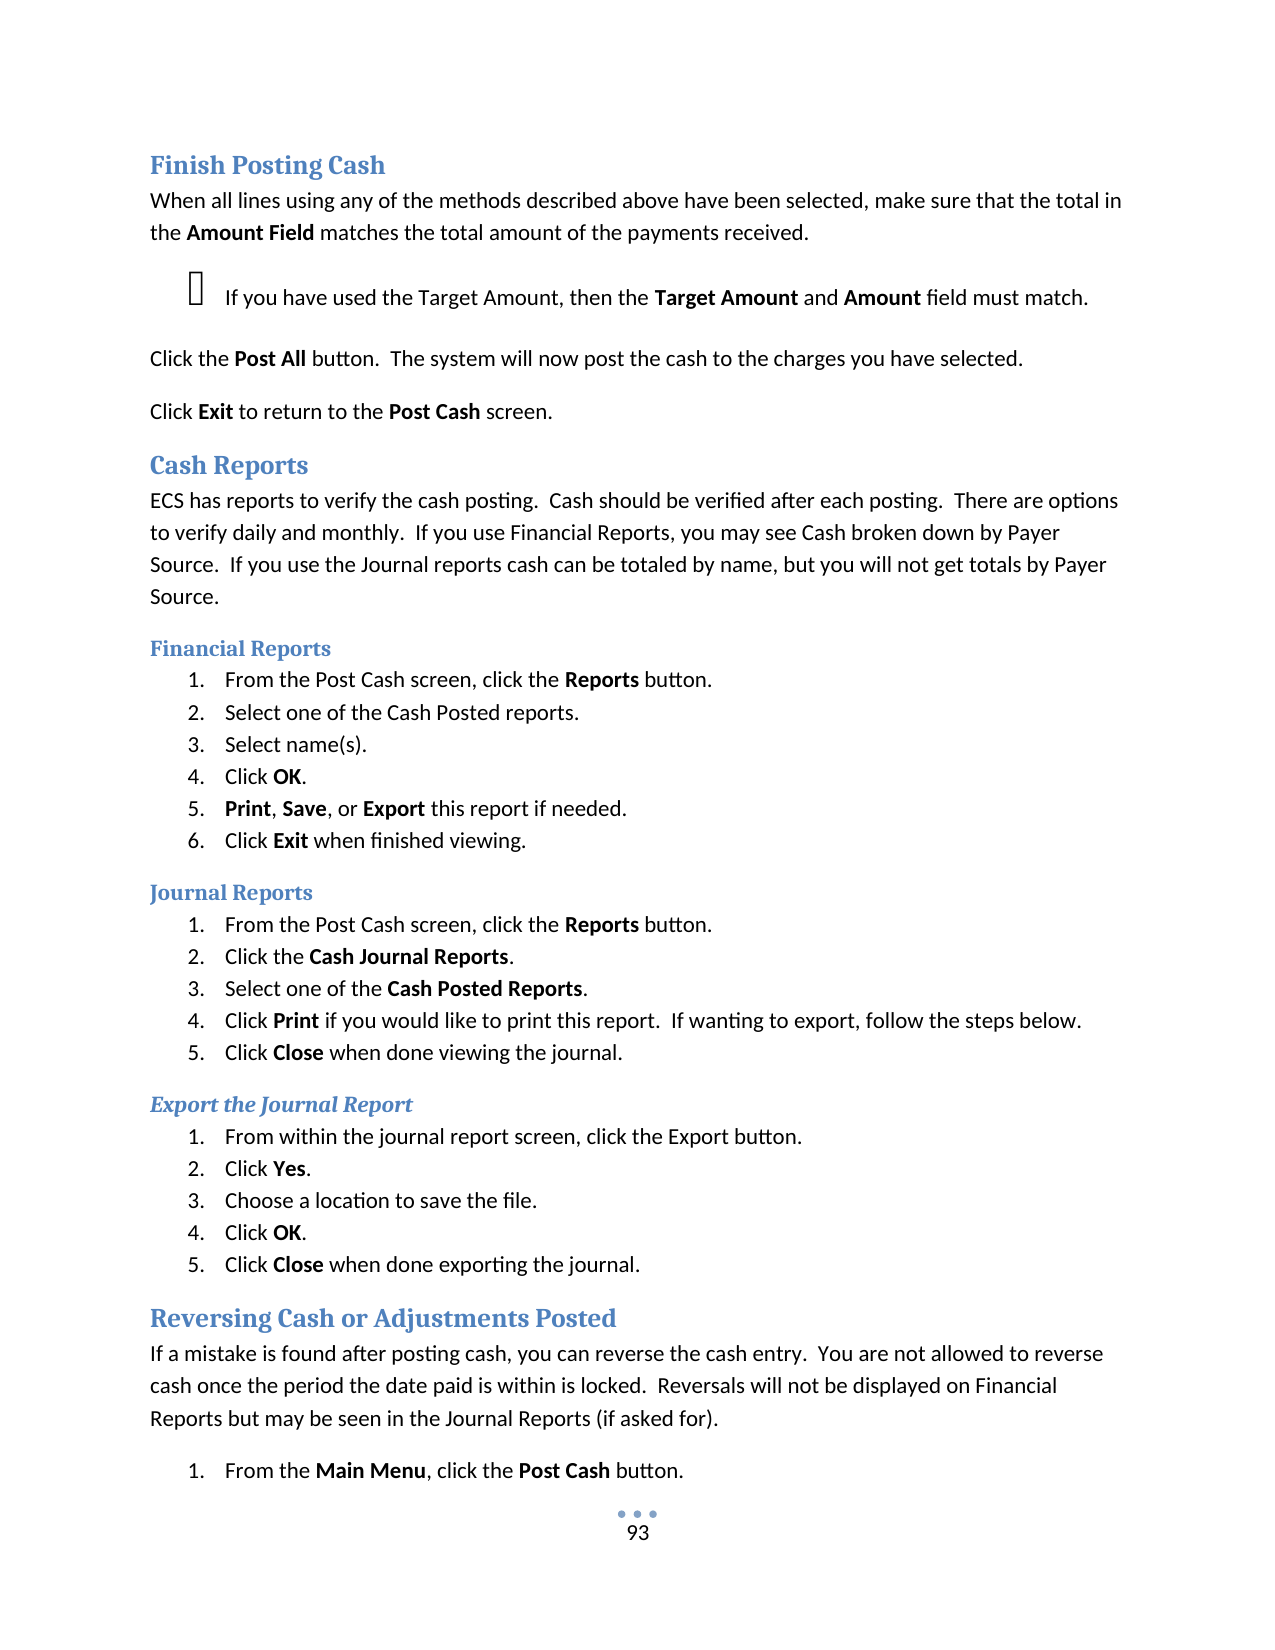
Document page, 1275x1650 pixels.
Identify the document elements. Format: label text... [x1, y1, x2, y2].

list Click OK. [187, 762, 1125, 790]
text Click the Post All button. The system will now post the cash to the charges you have selected. [150, 344, 1125, 372]
list Select name(s). [187, 730, 1125, 758]
list Click OK. [187, 1218, 1125, 1246]
list Click the Cash Journal Reports. [187, 942, 1125, 970]
list Select one of the Cash Posted reports. [187, 698, 1125, 726]
text If a mistake is found after posting cash, you can reverse the cash entry. You are not allowed to reverse cash once the period the date paid is within is locked. Reversals will not be displayed on Financial Reports but may be seen in the Journal Reports (if asked for). [150, 1339, 1125, 1432]
list Print, Save, or Export this report if needed. [187, 794, 1125, 822]
subtitle Reversing Cash or Adjustments Posted [150, 1303, 1125, 1335]
text ECS has reports to verify the cash posting. Cash should be verified after each posting. There are options to verify daily and monthly. If you use Financial Reports, you may see Cash broken down by Payer Source. If you use the Journal reports cash can be totaled by name, but you will not get totals by Payer Source. [150, 486, 1125, 610]
list Choose a location to save the file. [187, 1186, 1125, 1214]
list From the Main Menu, click the Post Cash button. [187, 1457, 1125, 1485]
list From the Post Cash screen, click the Reports button. [187, 666, 1125, 694]
list Click Print if you would like to print this report. If wanting to export, follow the steps below. [187, 1006, 1125, 1034]
list Click Exit when finished viewing. [187, 827, 1125, 854]
list Click Yes. [187, 1154, 1125, 1182]
subtitle Export the Journal Report [150, 1092, 1125, 1118]
subtitle Financial Reports [150, 635, 1125, 662]
list Click Close when done exporting the journal. [187, 1251, 1125, 1278]
list From within the journal report screen, click the Export button. [187, 1122, 1125, 1150]
subtitle Finish Posting Cash [150, 150, 1125, 181]
subtitle Cash Reports [150, 450, 1125, 481]
list Select one of the Cash Posted Reports. [187, 974, 1125, 1002]
text Click Exit to return to the Post Cash screen. [150, 397, 1125, 425]
text When all lines using any of the methods described above have been selected, make sure that the total in the Amount Field matches the total amount of the payments received. [150, 186, 1125, 246]
list If you have used the Target Amount, then the Target Amount and Amount field must match. [187, 271, 1125, 316]
subtitle Journal Reports [150, 879, 1125, 906]
list From the Post Cash screen, click the Reports button. [187, 910, 1125, 938]
list Click Close when done viewing the journal. [187, 1038, 1125, 1067]
